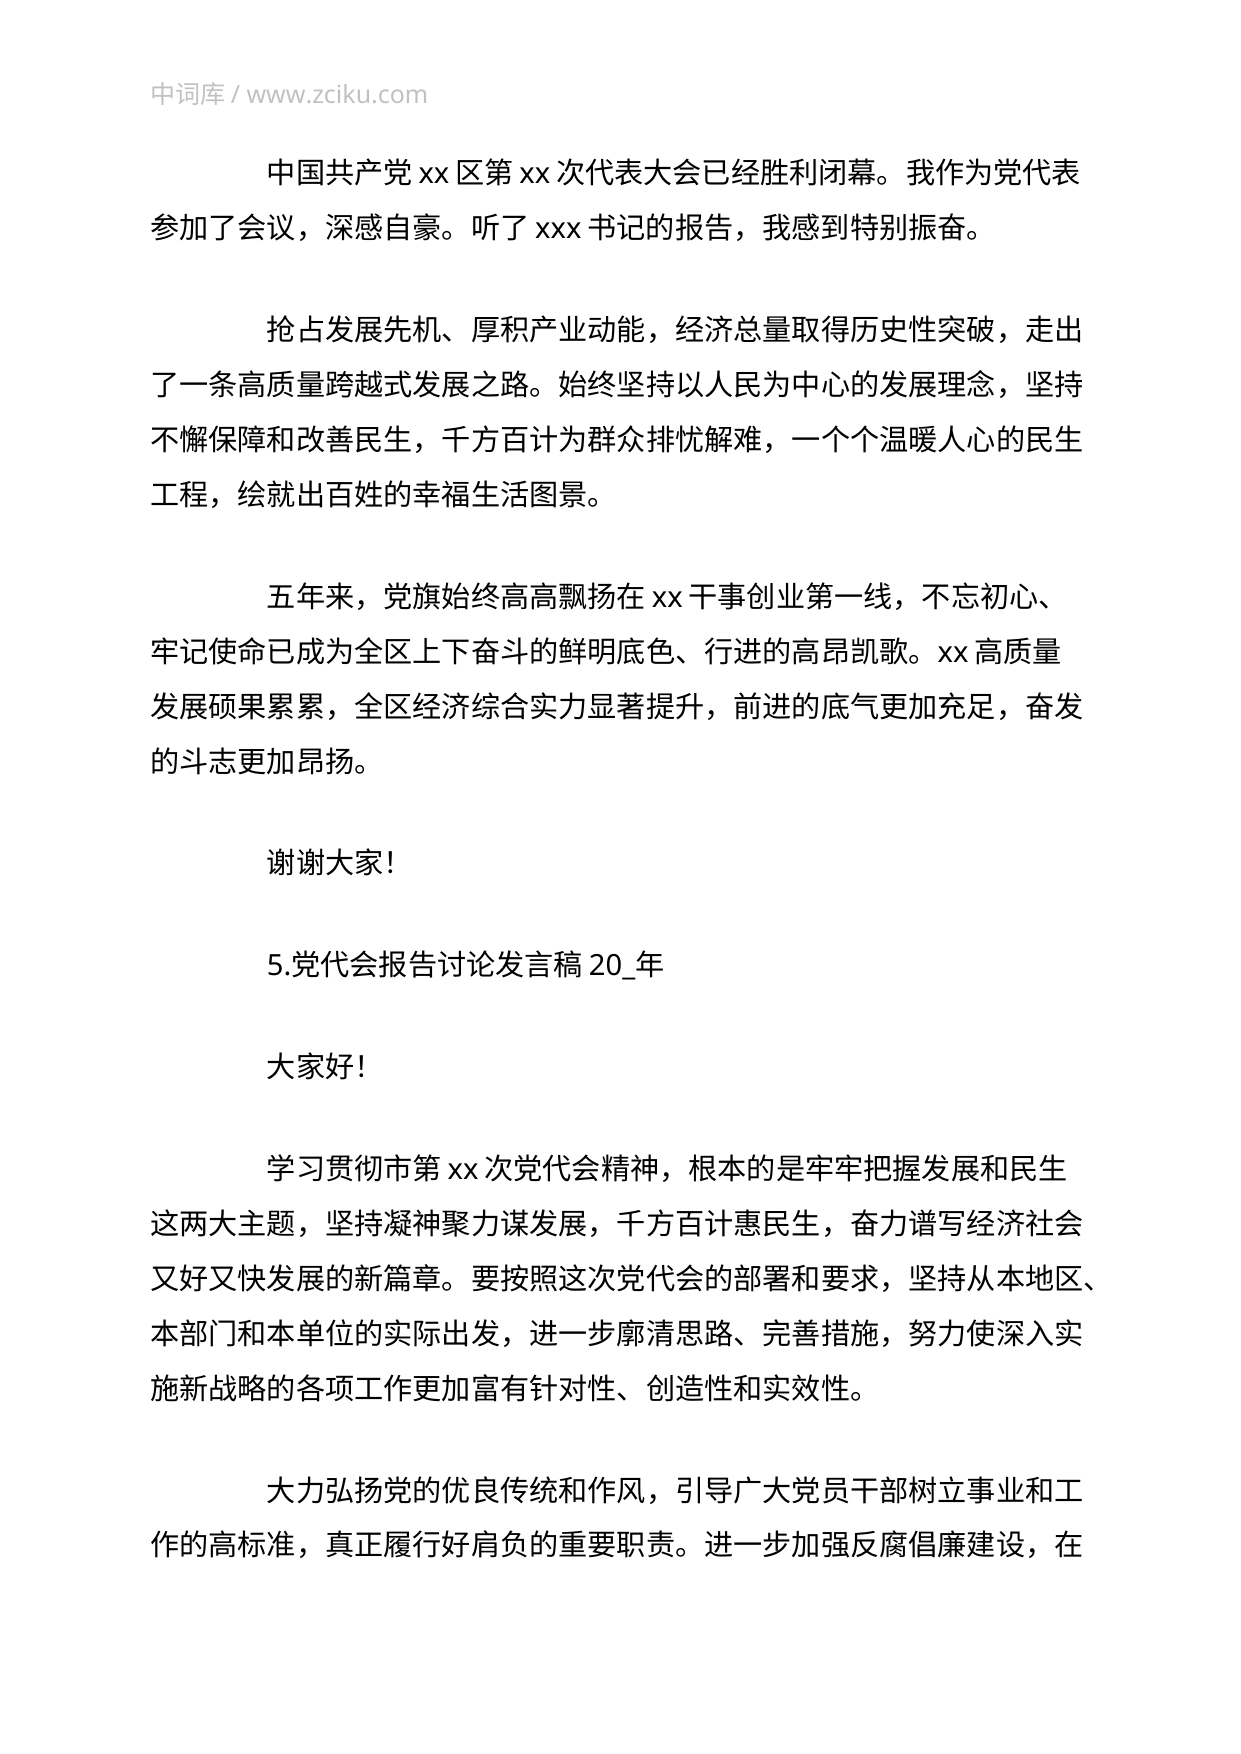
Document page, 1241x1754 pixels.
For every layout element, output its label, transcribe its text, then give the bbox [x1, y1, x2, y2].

text 五年来，党旗始终高高飘扬在xx干事创业第一线，不忘初心、牢记使命已成为全区上下奋斗的鲜明底色、行进的高昂凯歌。xx高质量发展硕果累累，全区经济综合实力显著提升，前进的底气更加充足，奋发的斗志更加昂扬。 [150, 573, 1090, 781]
text 5.党代会报告讨论发言稿20_年 [150, 942, 1090, 984]
text 大家好！ [150, 1044, 1090, 1086]
text 谢谢大家！ [150, 840, 1090, 882]
text 中国共产党xx区第xx次代表大会已经胜利闭幕。我作为党代表参加了会议，深感自豪。听了xxx书记的报告，我感到特别振奋。 [150, 150, 1090, 247]
text 抢占发展先机、厚积产业动能，经济总量取得历史性突破，走出了一条高质量跨越式发展之路。始终坚持以人民为中心的发展理念，坚持不懈保障和改善民生，千方百计为群众排忧解难，一个个温暖人心的民生工程，绘就出百姓的幸福生活图景。 [150, 307, 1090, 514]
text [150, 1467, 1090, 1564]
text 学习贯彻市第xx次党代会精神，根本的是牢牢把握发展和民生这两大主题，坚持凝神聚力谋发展，千方百计惠民生，奋力谱写经济社会又好又快发展的新篇章。要按照这次党代会的部署和要求，坚持从本地区、本部门和本单位的实际出发，进一步廓清思路、完善措施，努力使深入实施新战略的各项工作更加富有针对性、创造性和实效性。 [150, 1146, 1090, 1408]
